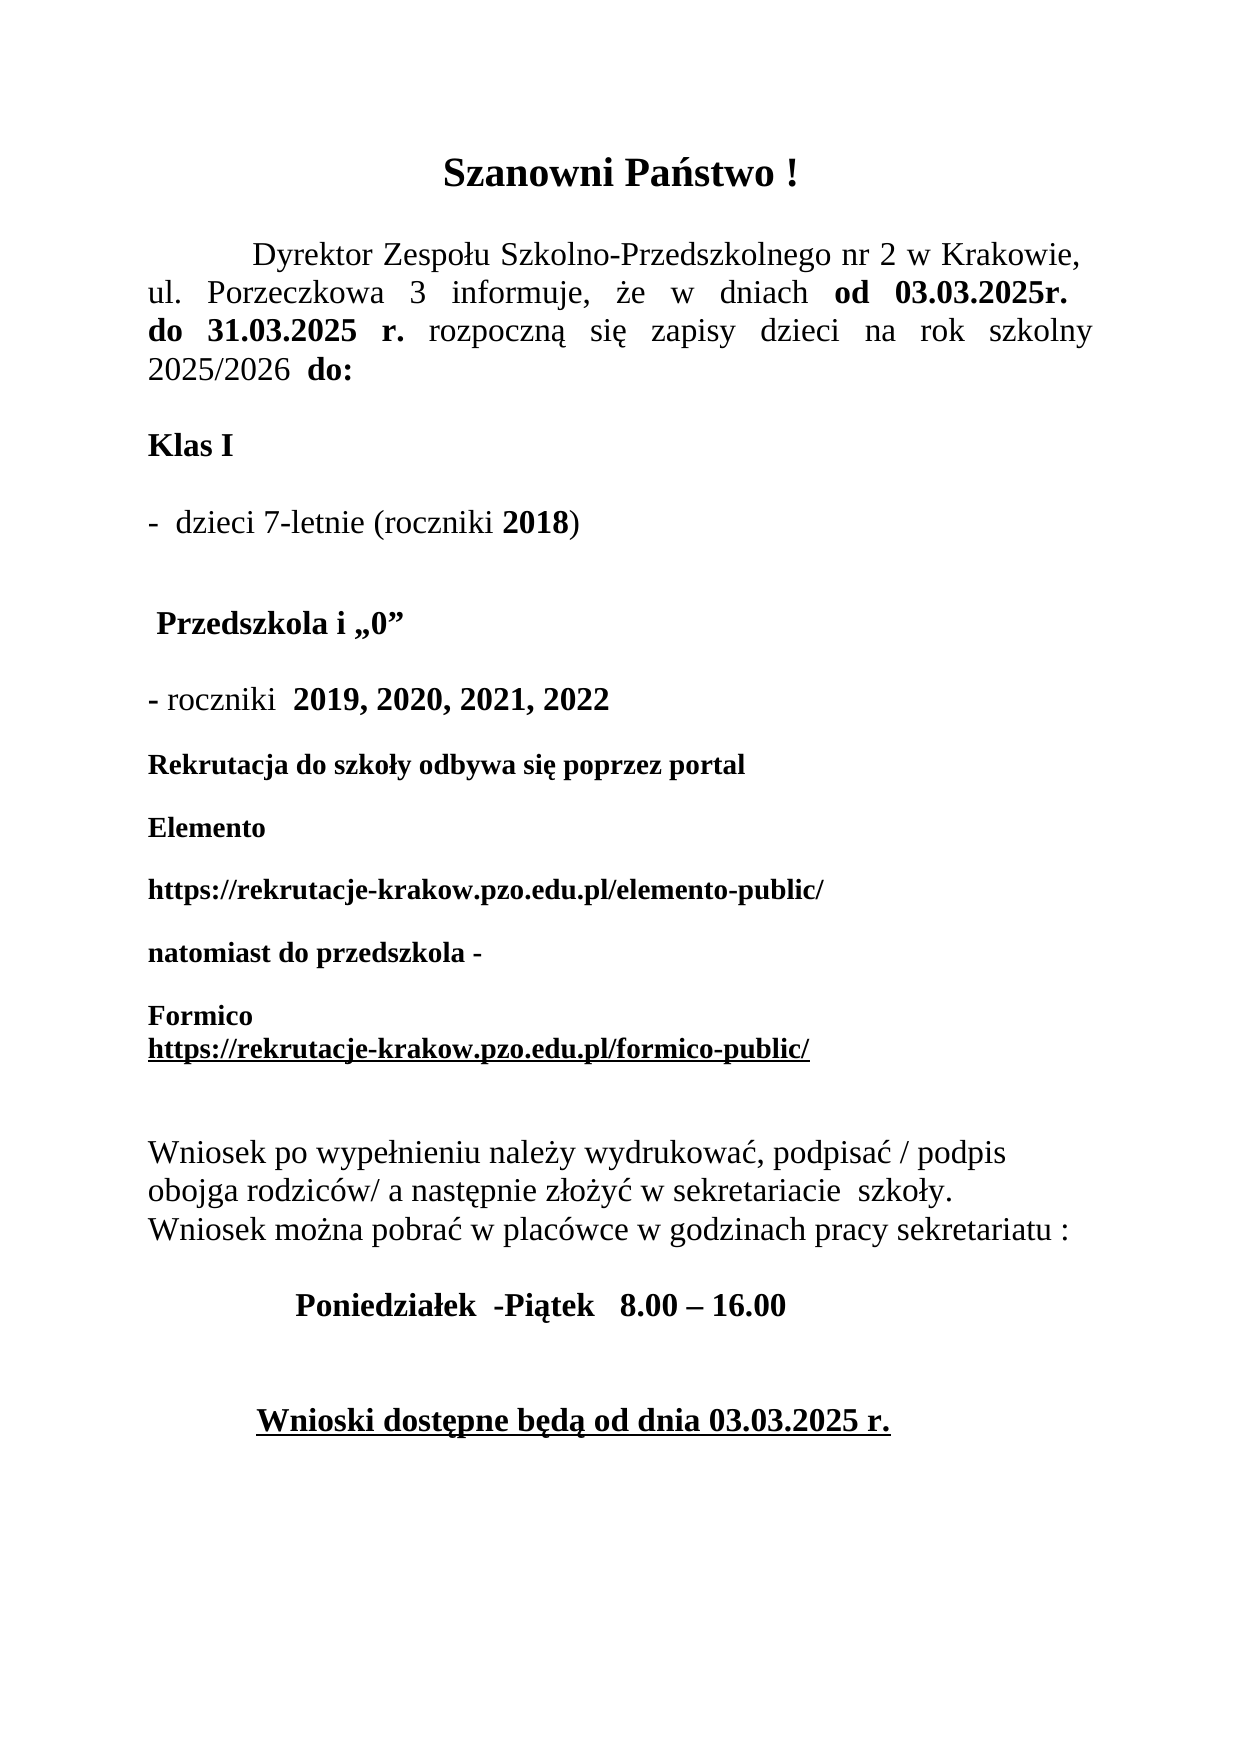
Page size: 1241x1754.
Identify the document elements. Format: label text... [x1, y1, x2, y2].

text Dyrektor Zespołu Szkolno-Przedszkolnego nr 2 w Krakowie, ul. Porzeczkowa 3 informuje, że w dniach od 03.03.2025r. do 31.03.2025 r. rozpoczną się zapisy dzieci na rok szkolny 2025/2026 do: [148, 234, 1093, 387]
text - dzieci 7-letnie (roczniki 2018) [148, 502, 1093, 564]
text Przedszkola i „0” [148, 603, 1093, 641]
text https://rekrutacje-krakow.pzo.edu.pl/elemento-public/ [148, 872, 1093, 906]
text Wniosek można pobrać w placówce w godzinach pracy sekretariatu : [148, 1209, 1093, 1247]
text Formico [148, 998, 1093, 1031]
text Rekrutacja do szkoły odbywa się poprzez portal [148, 747, 1093, 781]
text Wnioski dostępne będą od dnia 03.03.2025 r. [148, 1400, 1093, 1439]
text natomiast do przedszkola - [148, 935, 1093, 969]
text Wniosek po wypełnieniu należy wydrukować, podpisać / podpis obojga rodziców/ a następnie złożyć w sekretariacie szkoły. [148, 1132, 1093, 1209]
text Klas I [148, 426, 1093, 464]
text Poniedziałek -Piątek 8.00 – 16.00 [221, 1285, 1093, 1324]
text Szanowni Państwo ! [369, 148, 1093, 196]
text - roczniki 2019, 2020, 2021, 2022 [148, 679, 1093, 718]
text https://rekrutacje-krakow.pzo.edu.pl/formico-public/ [148, 1031, 1093, 1065]
text Elemento [148, 810, 1093, 843]
